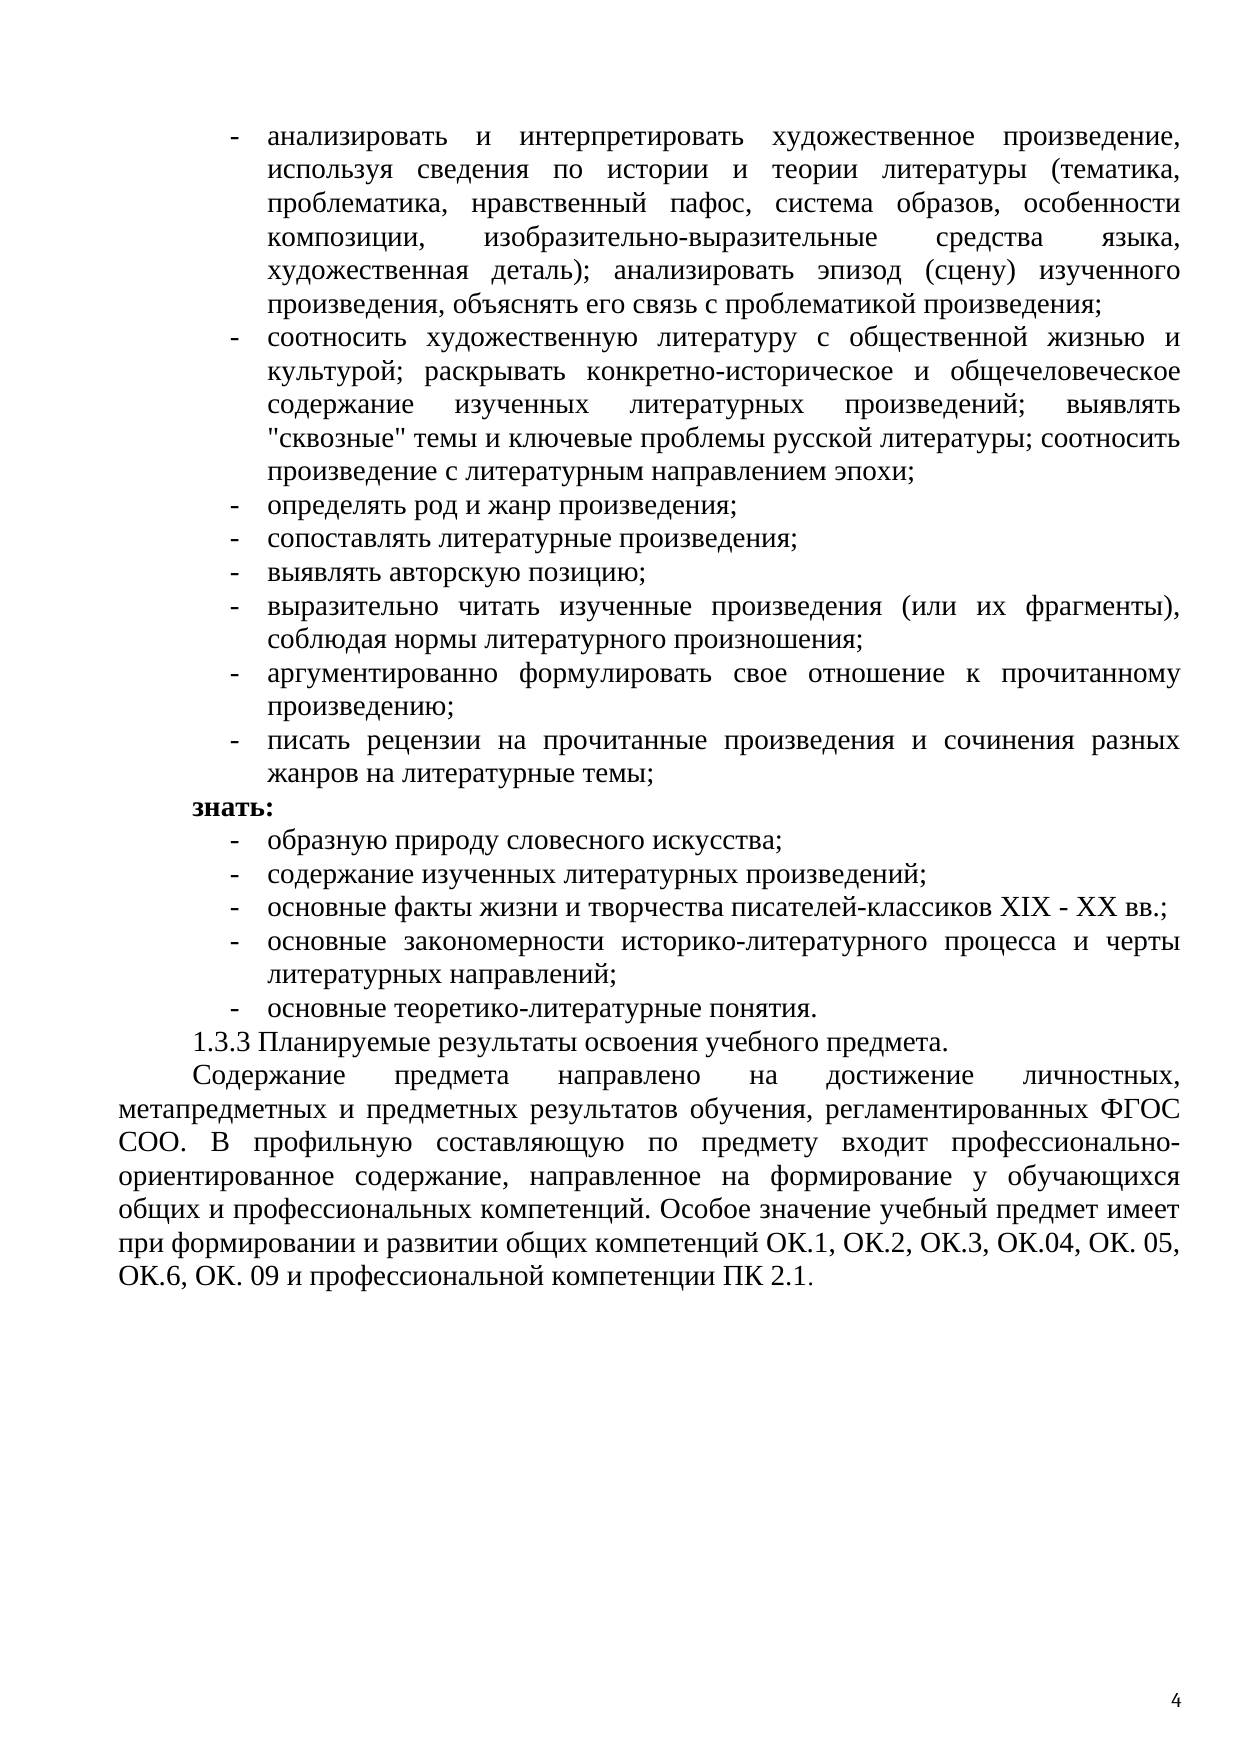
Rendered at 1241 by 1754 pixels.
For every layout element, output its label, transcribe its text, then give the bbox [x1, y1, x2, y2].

list основные теоретико-литературные понятия. [229, 990, 1181, 1024]
list содержание изученных литературных произведений; [229, 856, 1181, 889]
list писать рецензии на прочитанные произведения и сочинения разных жанров на литературные темы; [229, 722, 1181, 789]
list выявлять авторскую позицию; [229, 554, 1181, 588]
list анализировать и интерпретировать художественное произведение, используя сведения по истории и теории литературы (тематика, проблематика, нравственный пафос, система образов, особенности композиции, изобразительно-выразительные средства языка, художественная деталь); анализировать эпизод (сцену) изученного произведения, объяснять его связь с проблематикой произведения; [229, 118, 1181, 319]
list сопоставлять литературные произведения; [229, 521, 1181, 554]
list выразительно читать изученные произведения (или их фрагменты), соблюдая нормы литературного произношения; [229, 588, 1181, 655]
list определять род и жанр произведения; [229, 487, 1181, 521]
list основные закономерности историко-литературного процесса и черты литературных направлений; [229, 923, 1181, 990]
text знать: [118, 789, 1181, 822]
list аргументированно формулировать свое отношение к прочитанному произведению; [229, 655, 1181, 722]
text 1.3.3 Планируемые результаты освоения учебного предмета. [118, 1024, 1181, 1057]
list образную природу словесного искусства; [229, 822, 1181, 856]
text Содержание предмета направлено на достижение личностных, метапредметных и предметных результатов обучения, регламентированных ФГОС СОО. В профильную составляющую по предмету входит профессионально-ориентированное содержание, направленное на формирование у обучающихся общих и профессиональных компетенций. Особое значение учебный предмет имеет при формировании и развитии общих компетенций ОК.1, ОК.2, ОК.3, ОК.04, ОК. 05, ОК.6, ОК. 09 и профессиональной компетенции ПК 2.1. [118, 1057, 1181, 1292]
list соотносить художественную литературу с общественной жизнью и культурой; раскрывать конкретно-историческое и общечеловеческое содержание изученных литературных произведений; выявлять "сквозные" темы и ключевые проблемы русской литературы; соотносить произведение с литературным направлением эпохи; [229, 319, 1181, 487]
list основные факты жизни и творчества писателей-классиков XIX - XX вв.; [229, 889, 1181, 923]
